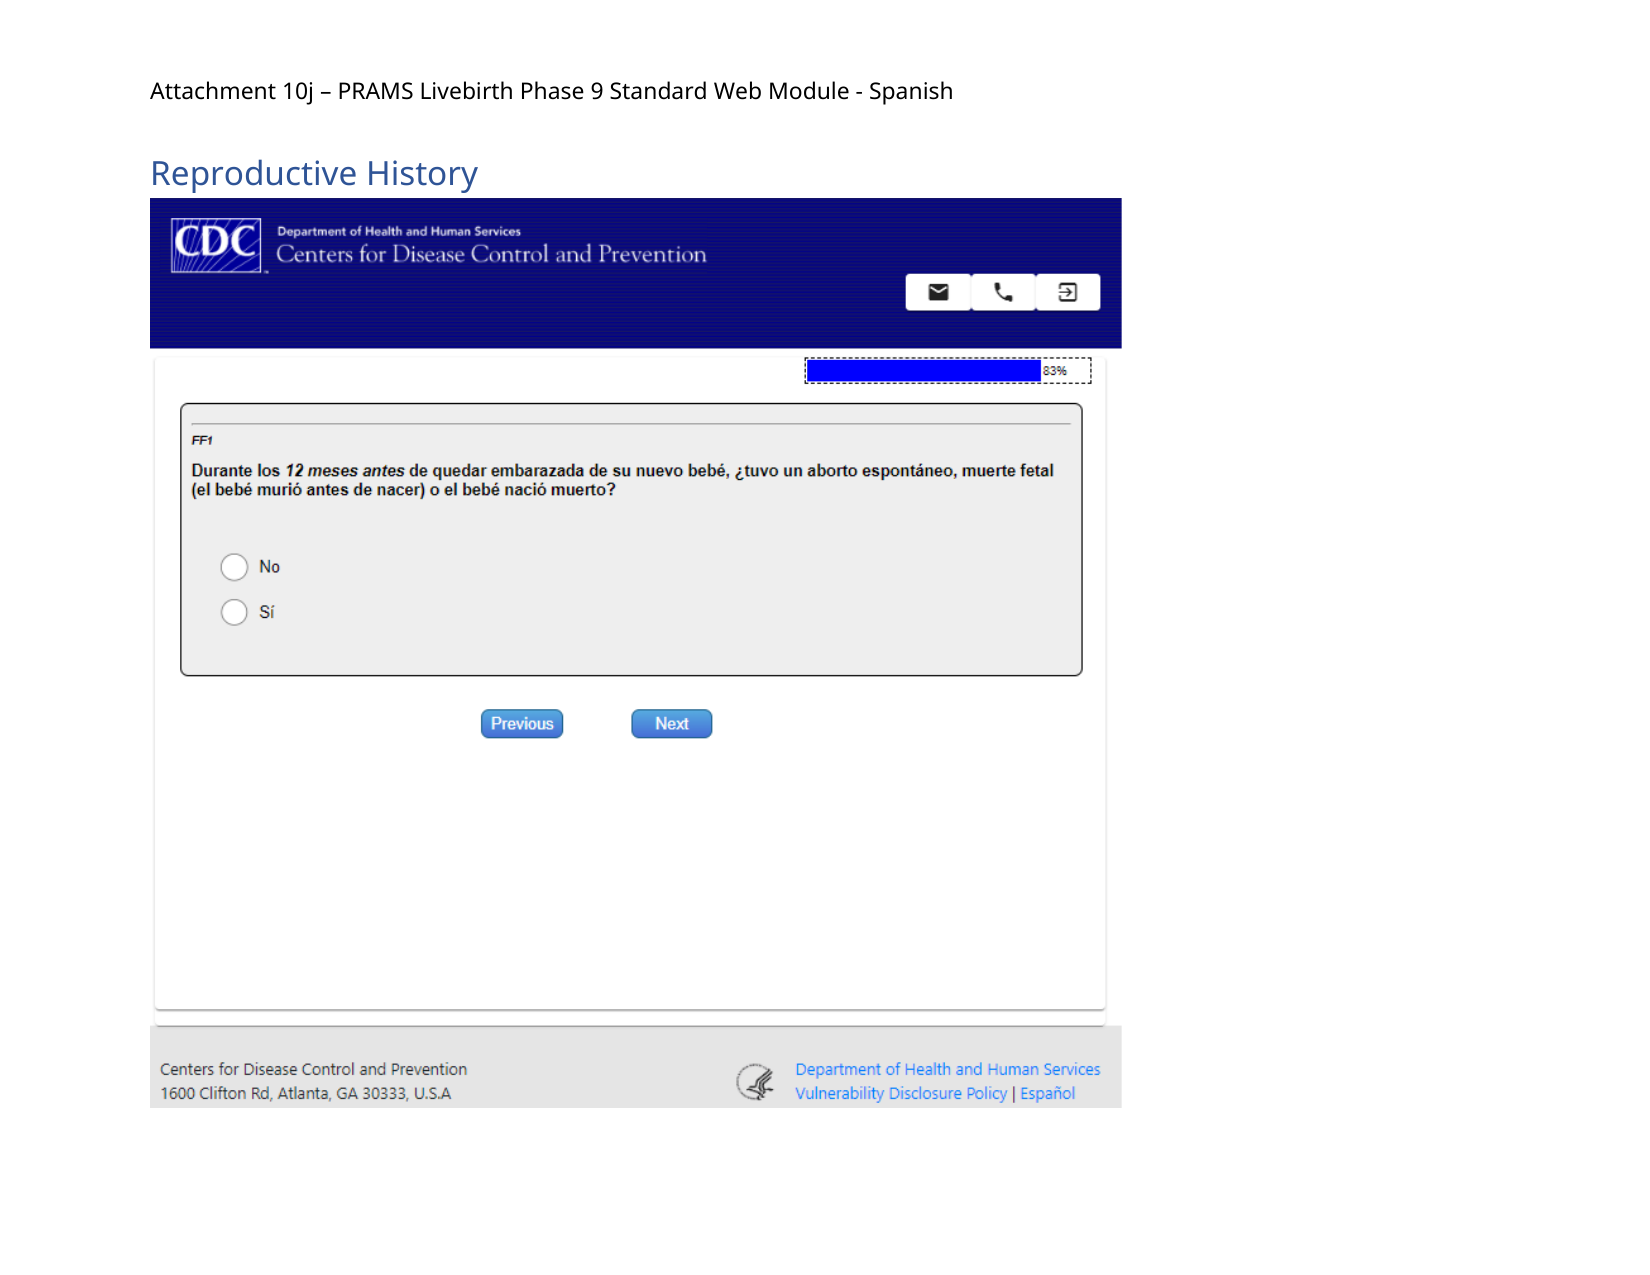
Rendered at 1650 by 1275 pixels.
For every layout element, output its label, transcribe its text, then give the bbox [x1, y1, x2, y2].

subtitle Reproductive History [150, 150, 1500, 195]
picture [150, 198, 1122, 1108]
